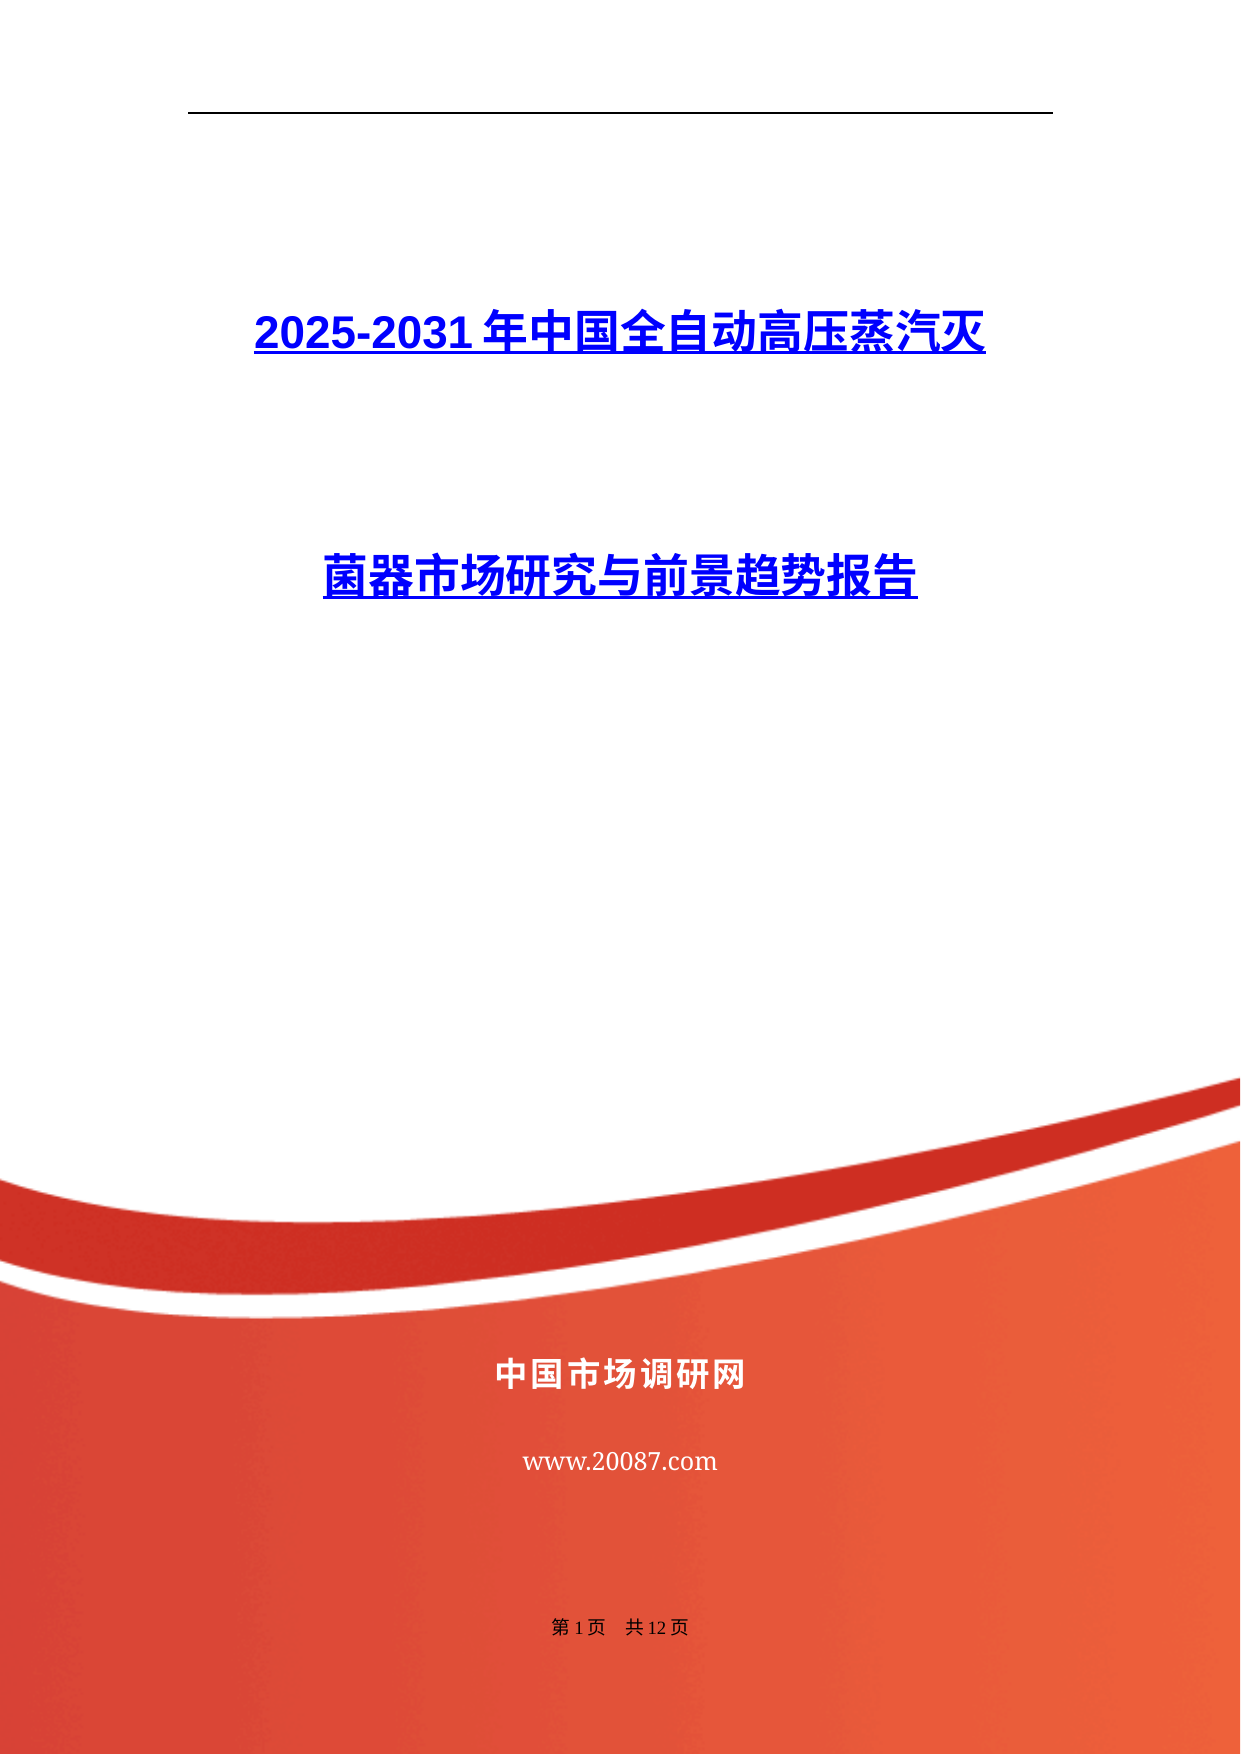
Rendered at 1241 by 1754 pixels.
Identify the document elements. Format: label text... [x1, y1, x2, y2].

table_header 2025-2031年中国全自动高压蒸汽灭菌器市场研究与前景趋势报告 [188, 207, 1053, 773]
text www.20087.com [187, 1428, 1053, 1493]
picture [0, 1006, 1241, 1754]
subtitle 中国市场调研网 [187, 1339, 1053, 1404]
